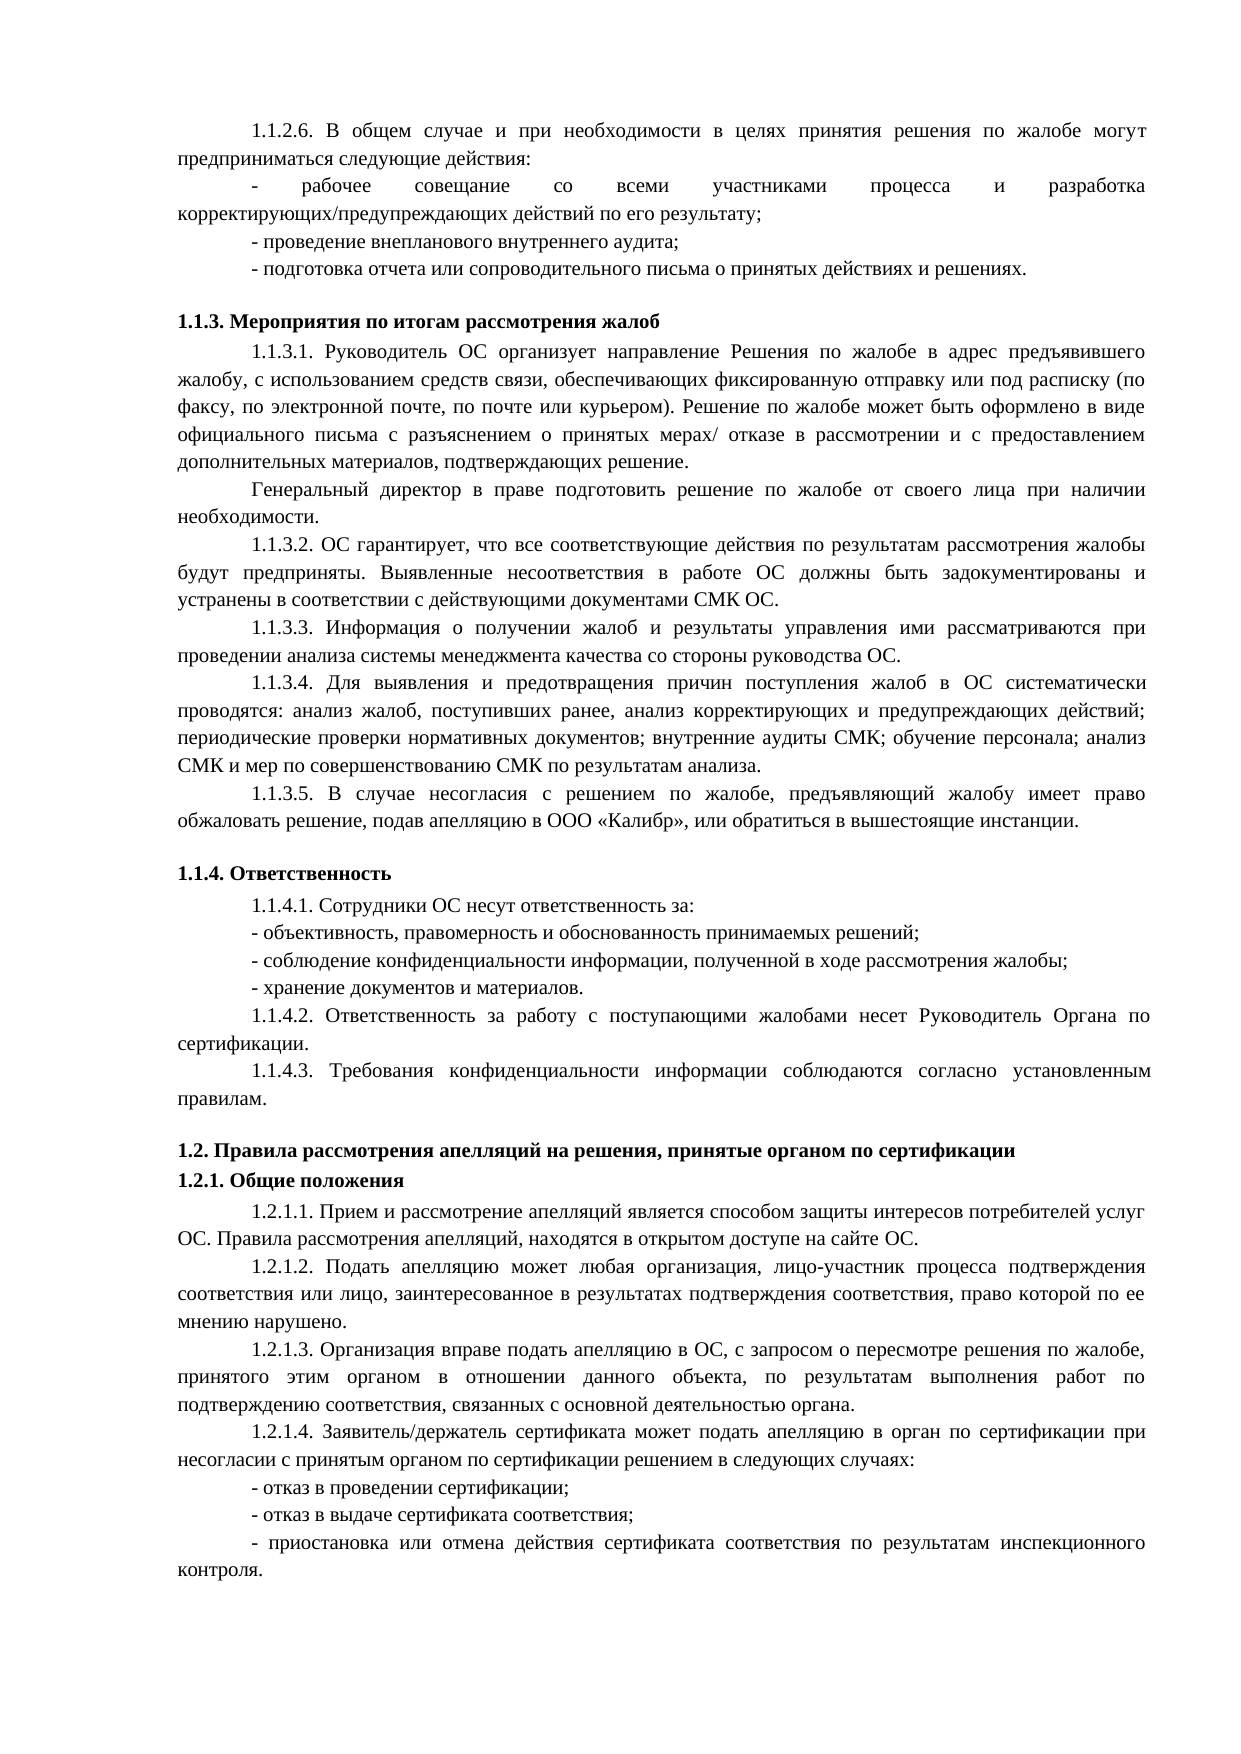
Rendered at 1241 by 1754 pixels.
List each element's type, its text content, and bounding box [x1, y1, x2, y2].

text 1.1.3.5. В случае несогласия с решением по жалобе, предъявляющий жалобу имеет право обжаловать решение, подав апелляцию в ООО «Калибр», или обратиться в вышестоящие инстанции. [177, 781, 1147, 832]
text - хранение документов и материалов. [177, 975, 1152, 999]
text 1.2.1.1. Прием и рассмотрение апелляций является способом защиты интересов потребителей услуг ОС. Правила рассмотрения апелляций, находятся в открытом доступе на сайте ОС. [177, 1198, 1146, 1250]
text 1.1.4.2. Ответственность за работу с поступающими жалобами несет Руководитель Органа по сертификации. [177, 1003, 1152, 1054]
text - соблюдение конфиденциальности информации, полученной в ходе рассмотрения жалобы; [177, 948, 1152, 972]
text - отказ в проведении сертификации; [177, 1474, 1146, 1499]
text - отказ в выдаче сертификата соответствия; [177, 1502, 1146, 1526]
subtitle 1.1.3. Мероприятия по итогам рассмотрения жалоб [177, 309, 1152, 333]
text Генеральный директор в праве подготовить решение по жалобе от своего лица при наличии необходимости. [177, 477, 1147, 528]
text 1.2.1.2. Подать апелляцию может любая организация, лицо-участник процесса подтверждения соответствия или лицо, заинтересованное в результатах подтверждения соответствия, право которой по ее мнению нарушено. [177, 1254, 1146, 1333]
text - проведение внепланового внутреннего аудита; [177, 228, 1147, 253]
text 1.1.3.3. Информация о получении жалоб и результаты управления ими рассматриваются при проведении анализа системы менеджмента качества со стороны руководства ОС. [177, 615, 1147, 667]
text 1.2.1.4. Заявитель/держатель сертификата может подать апелляцию в орган по сертификации при несогласии с принятым органом по сертификации решением в следующих случаях: [177, 1419, 1146, 1471]
text 1.1.4.1. Сотрудники ОС несут ответственность за: [177, 892, 1152, 917]
subtitle 1.2.1. Общие положения [177, 1168, 1152, 1192]
text 1.1.3.2. ОС гарантирует, что все соответствующие действия по результатам рассмотрения жалобы будут предприняты. Выявленные несоответствия в работе ОС должны быть задокументированы и устранены в соответствии с действующими документами СМК ОС. [177, 532, 1147, 611]
text - приостановка или отмена действия сертификата соответствия по результатам инспекционного контроля. [177, 1530, 1146, 1581]
text 1.1.4.3. Требования конфиденциальности информации соблюдаются согласно установленным правилам. [177, 1058, 1152, 1110]
subtitle 1.2. Правила рассмотрения апелляций на решения, принятые органом по сертификации [177, 1138, 1152, 1162]
text - рабочее совещание со всеми участниками процесса и разработка корректирующих/предупреждающих действий по его результату; [177, 173, 1147, 225]
text - объективность, правомерность и обоснованность принимаемых решений; [177, 920, 1152, 944]
text 1.2.1.3. Организация вправе подать апелляцию в ОС, с запросом о пересмотре решения по жалобе, принятого этим органом в отношении данного объекта, по результатам выполнения работ по подтверждению соответствия, связанных с основной деятельностью органа. [177, 1337, 1146, 1416]
text - подготовка отчета или сопроводительного письма о принятых действиях и решениях. [177, 256, 1147, 280]
text 1.1.3.4. Для выявления и предотвращения причин поступления жалоб в ОС систематически проводятся: анализ жалоб, поступивших ранее, анализ корректирующих и предупреждающих действий; периодические проверки нормативных документов; внутренние аудиты СМК; обучение персонала; анализ СМК и мер по совершенствованию СМК по результатам анализа. [177, 670, 1147, 777]
text 1.1.4. Ответственность [177, 861, 1146, 885]
text 1.1.2.6. В общем случае и при необходимости в целях принятия решения по жалобе могут предприниматься следующие действия: [177, 118, 1147, 170]
text 1.1.3.1. Руководитель ОС организует направление Решения по жалобе в адрес предъявившего жалобу, с использованием средств связи, обеспечивающих фиксированную отправку или под расписку (по факсу, по электронной почте, по почте или курьером). Решение по жалобе может быть оформлено в виде официального письма с разъяснением о принятых мерах/ отказе в рассмотрении и с предоставлением дополнительных материалов, подтверждающих решение. [177, 339, 1147, 473]
